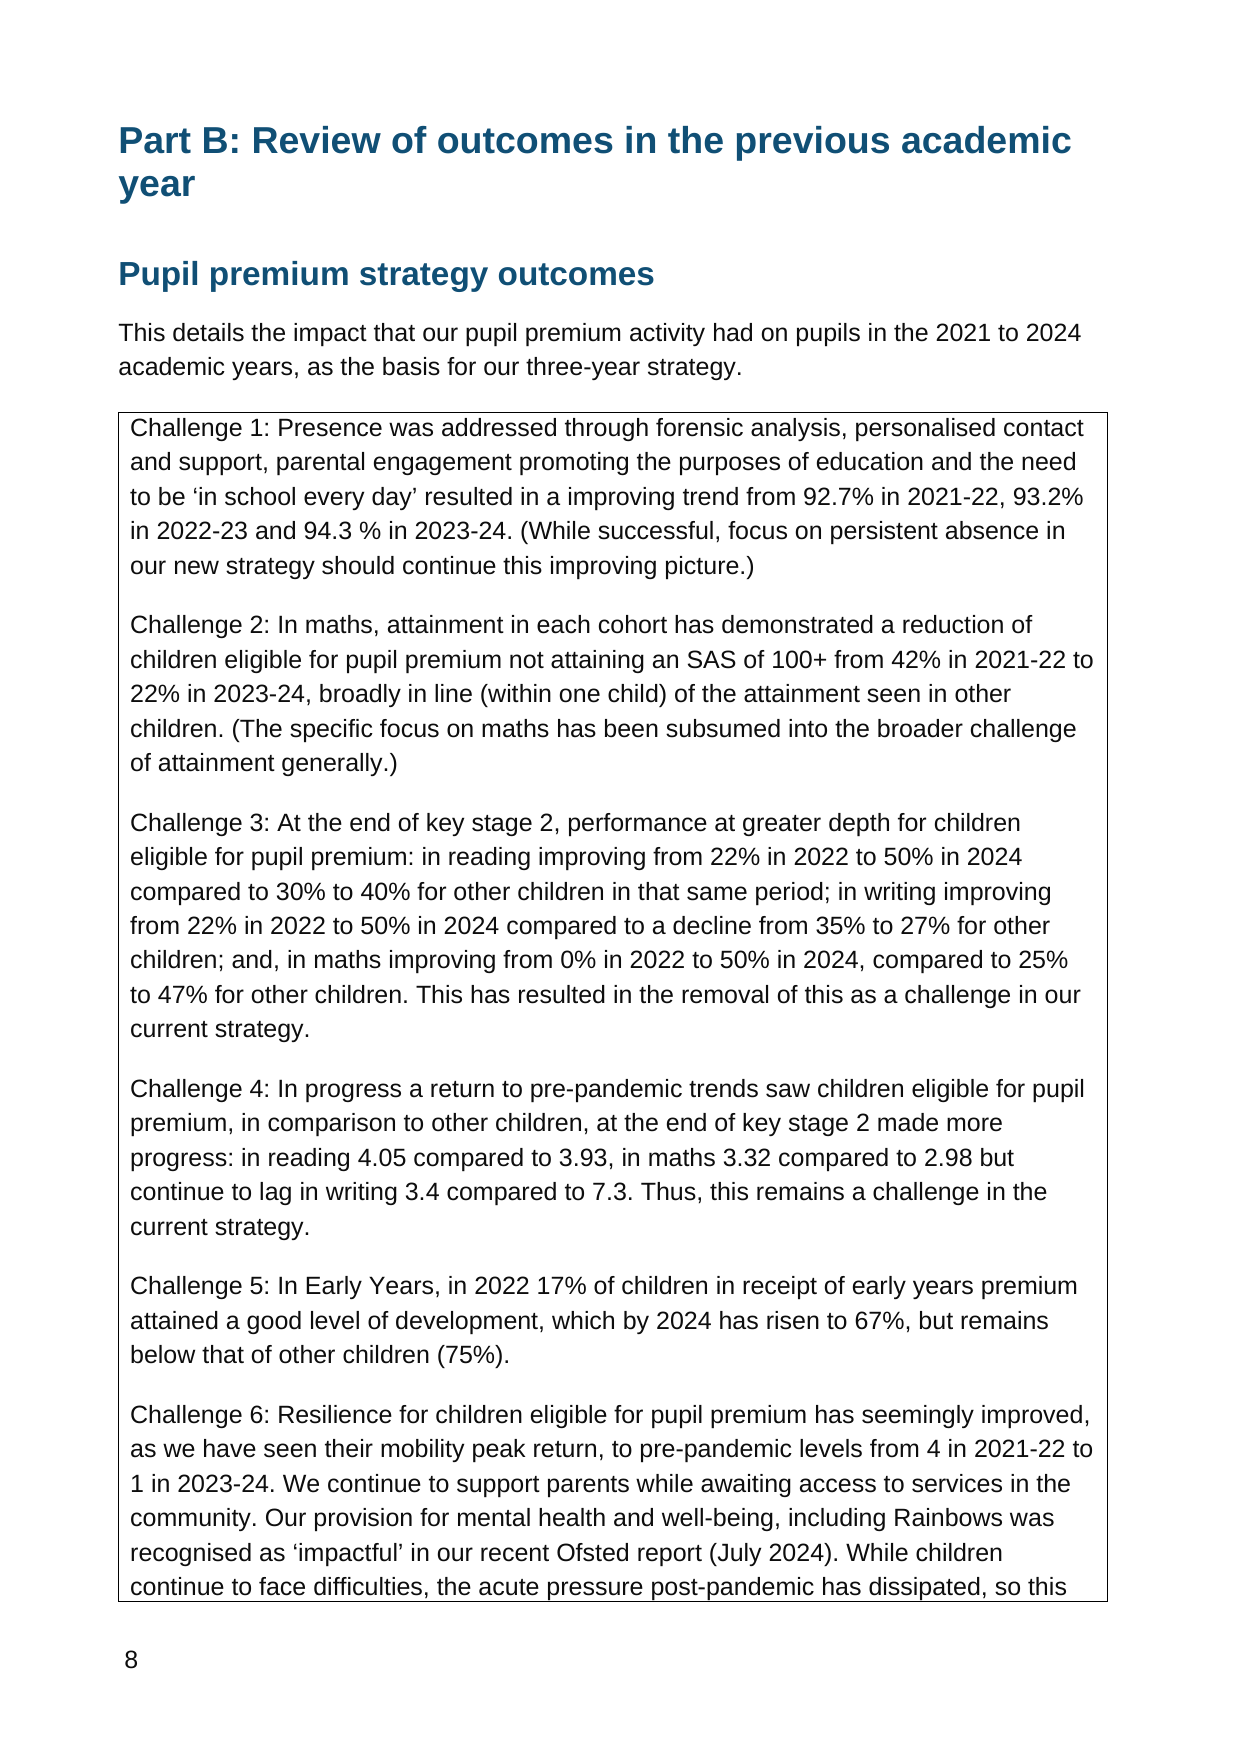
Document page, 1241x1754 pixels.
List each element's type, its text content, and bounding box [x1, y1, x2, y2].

text This details the impact that our pupil premium activity had on pupils in the 2021 to 2024 academic years, as the basis for our three-year strategy. [118, 318, 1107, 381]
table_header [119, 413, 1107, 1601]
subtitle Part B: Review of outcomes in the previous academic year [118, 118, 1107, 204]
subtitle Pupil premium strategy outcomes [118, 254, 1107, 293]
